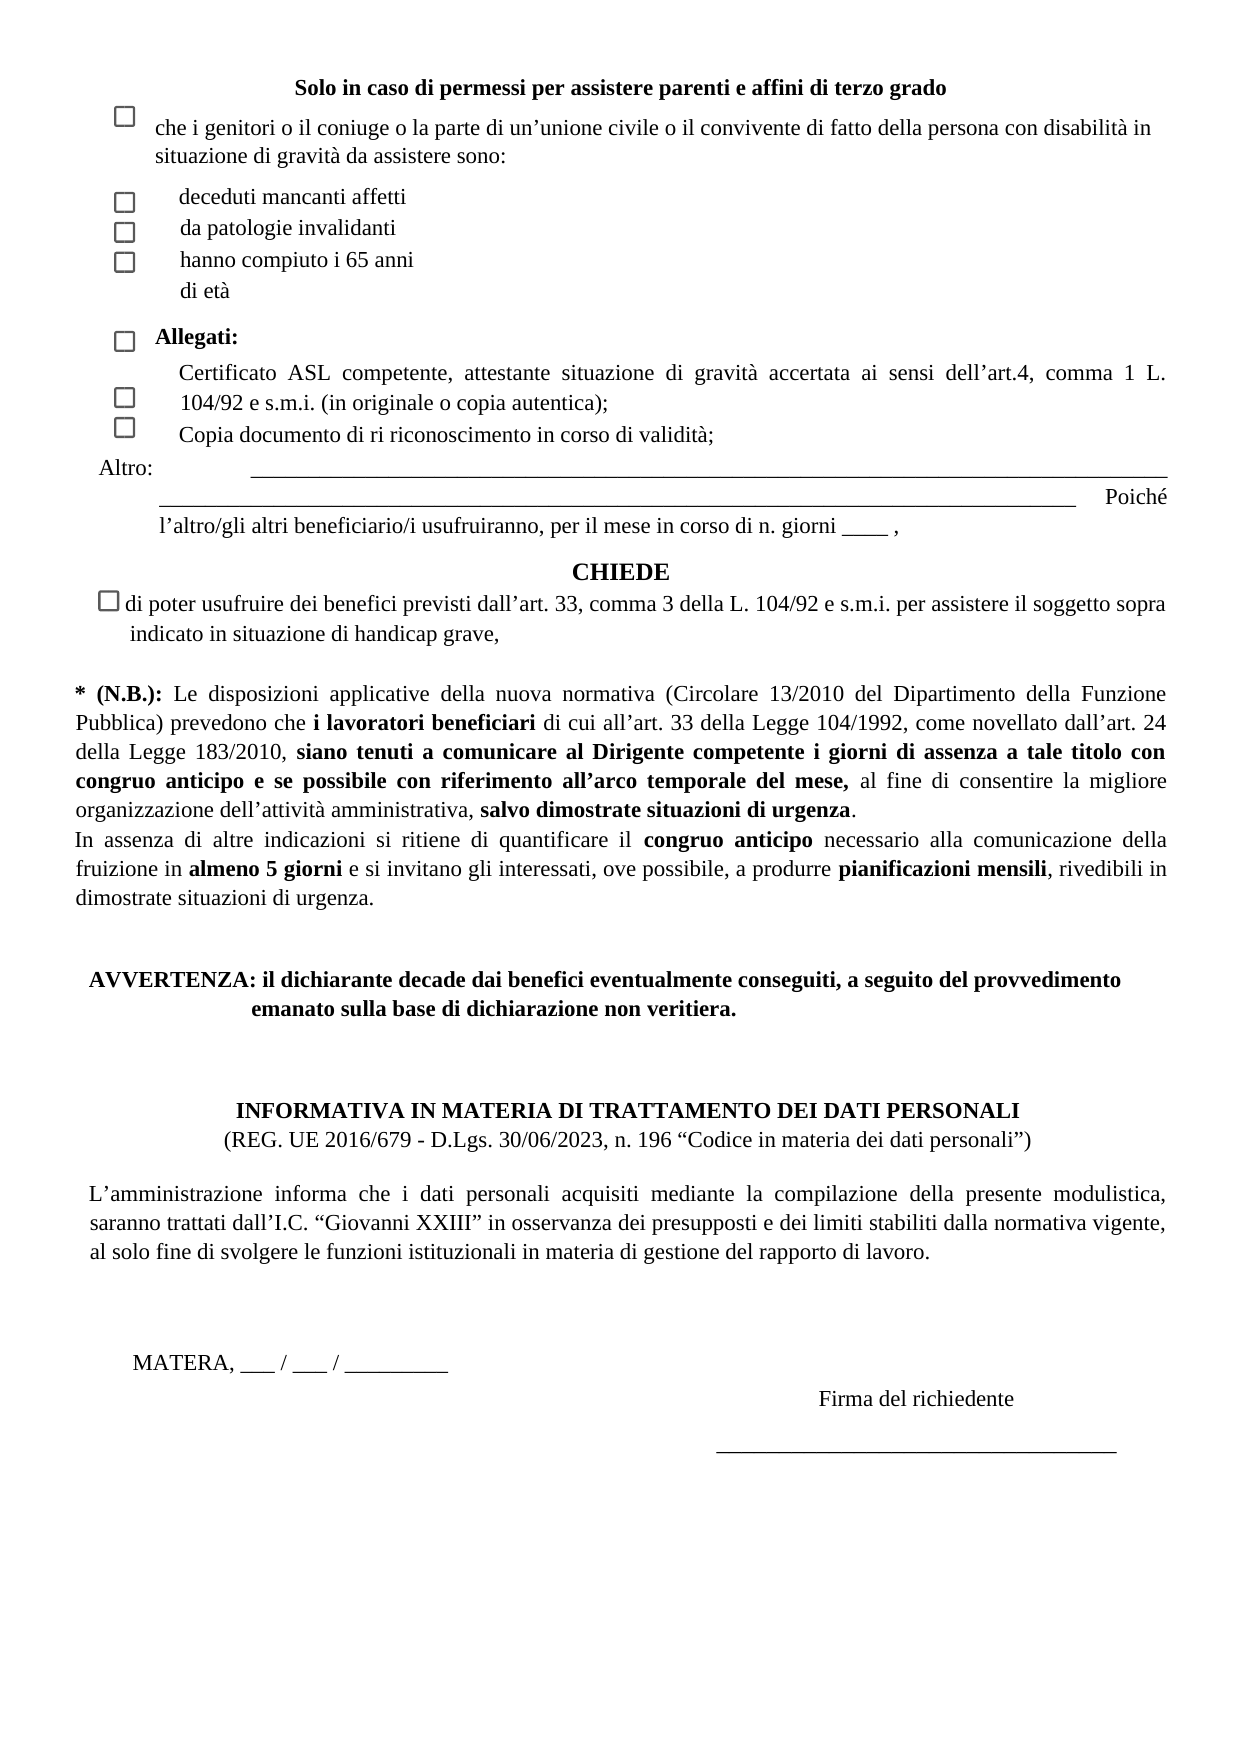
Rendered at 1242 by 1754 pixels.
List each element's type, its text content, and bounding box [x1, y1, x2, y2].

text Allegati: [88, 323, 1167, 349]
text deceduti mancanti affetti da patologie invalidanti hanno compiuto i 65 anni di età [98, 183, 422, 304]
text Firma del richiedente [818, 1385, 1167, 1412]
text Copia documento di ri riconoscimento in corso di validità; [98, 421, 1167, 448]
text In assenza di altre indicazioni si ritiene di quantificare il congruo anticipo necessario alla comunicazione della fruizione in almeno 5 giorni e si invitano gli interessati, ove possibile, a produrre pianificazioni mensili, rivedibili in dimostrate situazioni di urgenza. [74, 826, 1167, 911]
text INFORMATIVA IN MATERIA DI TRATTAMENTO DEI DATI PERSONALI [88, 1097, 1167, 1123]
text ________________________________ [74, 1427, 1116, 1456]
text di poter usufruire dei benefici previsti dall’art. 33, comma 3 della L. 104/92 e s.m.i. per assistere il soggetto sopra indicato in situazione di handicap grave, [98, 590, 1167, 647]
text Certificato ASL competente, attestante situazione di gravità accertata ai sensi dell’art.4, comma 1 L. 104/92 e s.m.i. (in originale o copia autentica); [98, 359, 1167, 415]
text L’amministrazione informa che i dati personali acquisiti mediante la compilazione della presente modulistica, saranno trattati dall’I.C. “Giovanni XXIII” in osservanza dei presupposti e dei limiti stabiliti dalla normativa vigente, al solo fine di svolgere le funzioni istituzionali in materia di gestione del rapporto di lavoro. [88, 1180, 1167, 1265]
text * (N.B.): Le disposizioni applicative della nuova normativa (Circolare 13/2010 del Dipartimento della Funzione Pubblica) prevedono che i lavoratori beneficiari di cui all’art. 33 della Legge 104/1992, come novellato dall’art. 24 della Legge 183/2010, siano tenuti a comunicare al Dirigente competente i giorni di assenza a tale titolo con congruo anticipo e se possibile con riferimento all’arco temporale del mese, al fine di consentire la migliore organizzazione dell’attività amministrativa, salvo dimostrate situazioni di urgenza. [74, 680, 1167, 823]
text AVVERTENZA: il dichiarante decade dai benefici eventualmente conseguiti, a seguito del provvedimento emanato sulla base di dichiarazione non veritiera. [88, 967, 1167, 1022]
subtitle CHIEDE [74, 557, 1167, 586]
text Solo in caso di permessi per assistere parenti e affini di terzo grado [88, 74, 1153, 100]
text MATERA, ___ / ___ / _________ [132, 1349, 1167, 1375]
text (REG. UE 2016/679 - D.Lgs. 30/06/2023, n. 196 “Codice in materia dei dati personali”) [88, 1127, 1167, 1153]
text che i genitori o il coniuge o la parte di un’unione civile o il convivente di fatto della persona con disabilità in situazione di gravità da assistere sono: [88, 114, 1153, 169]
text Altro: ________________________________________________________________________________ ________________________________________________________________________________ Poiché l’altro/gli altri beneficiario/i usufruiranno, per il mese in corso di n. giorni ____ , [98, 454, 1167, 539]
